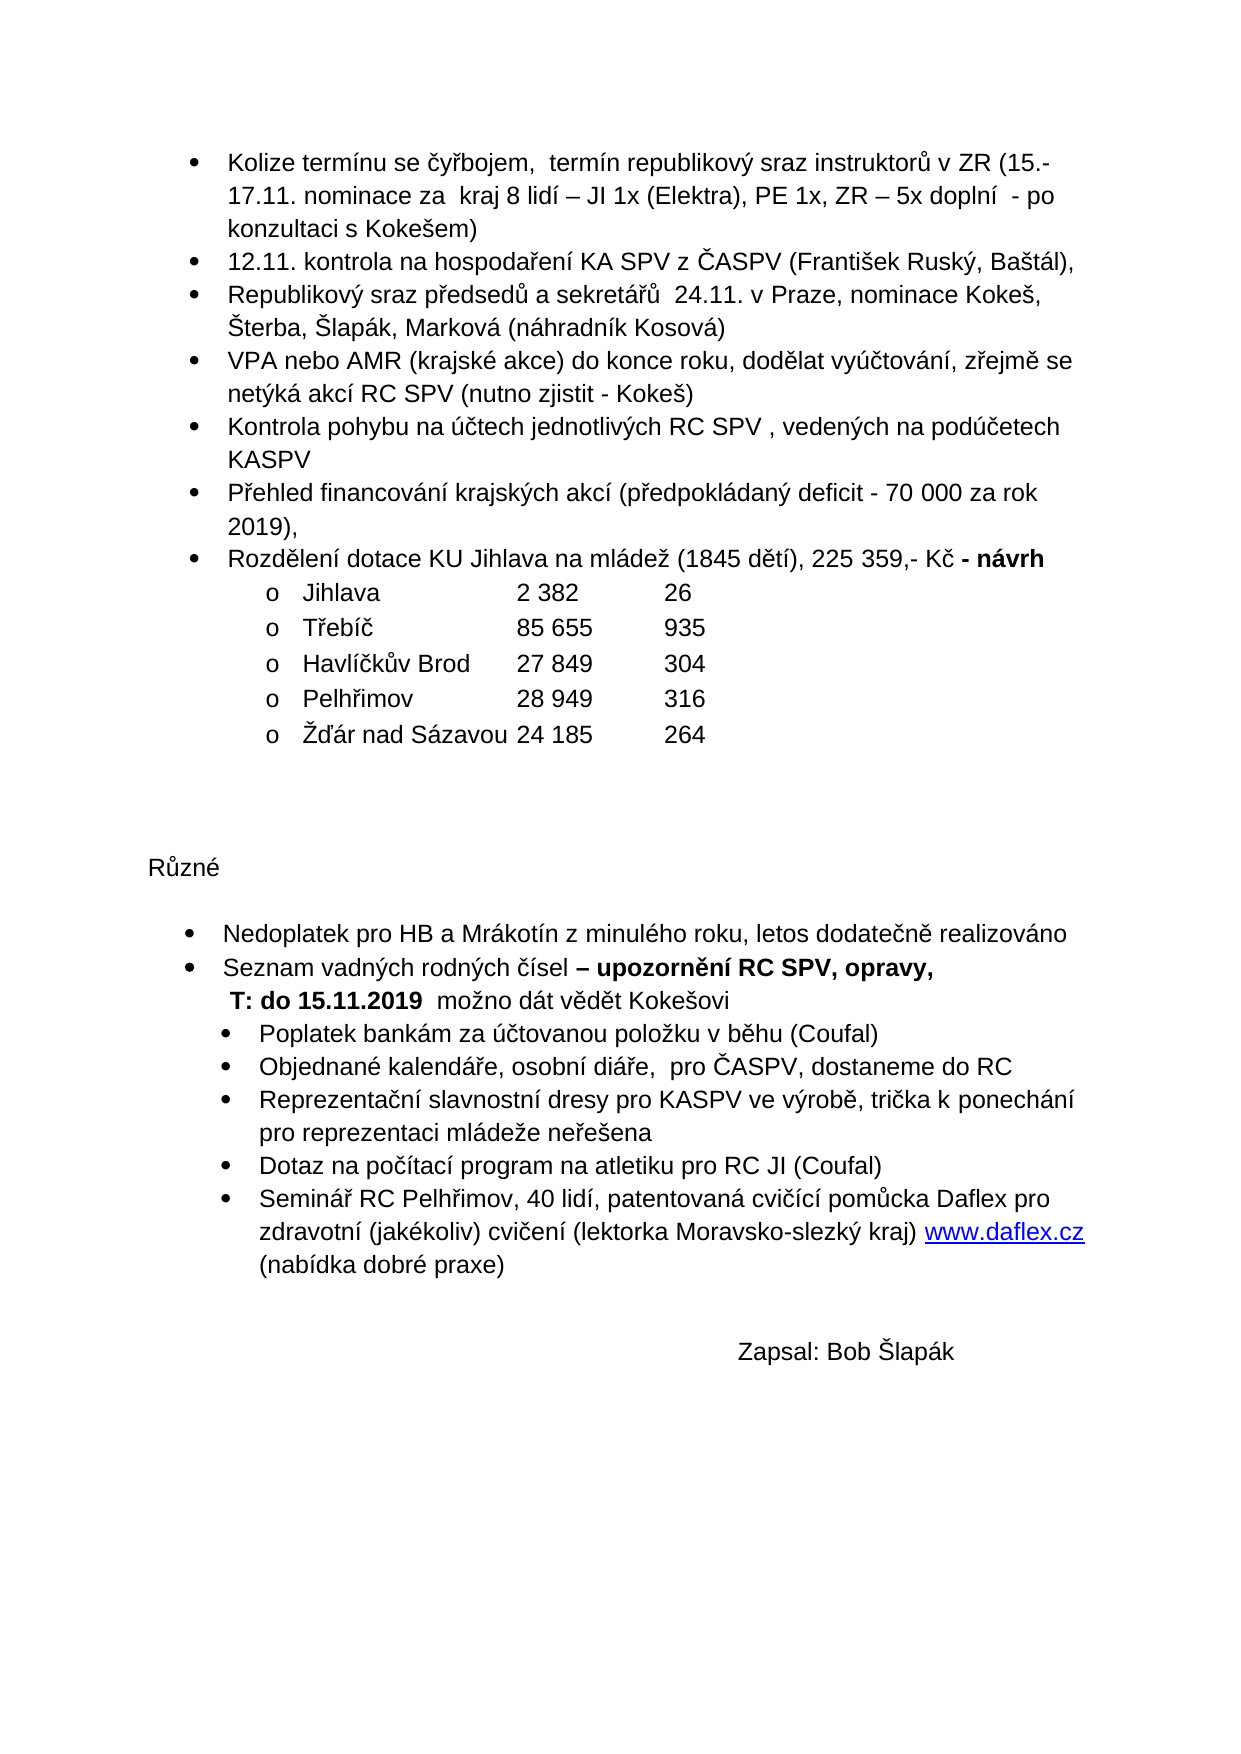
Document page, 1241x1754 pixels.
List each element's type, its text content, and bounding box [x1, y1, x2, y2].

list Kontrola pohybu na účtech jednotlivých RC SPV , vedených na podúčetech KASPV [190, 412, 1093, 474]
list VPA nebo AMR (krajské akce) do konce roku, dodělat vyúčtování, zřejmě se netýká akcí RC SPV (nutno zjistit - Kokeš) [190, 346, 1093, 408]
list Objednané kalendáře, osobní diáře, pro ČASPV, dostaneme do RC [221, 1052, 1093, 1081]
list Havlíčkův Brod 27 849 304 [265, 649, 1093, 679]
list Reprezentační slavnostní dresy pro KASPV ve výrobě, trička k ponechání pro reprezentaci mládeže neřešena [221, 1085, 1093, 1147]
list Seznam vadných rodných čísel – upozornění RC SPV, opravy, [185, 953, 1093, 981]
list Třebíč 85 655 935 [265, 613, 1093, 644]
list Poplatek bankám za účtovanou položku v běhu (Coufal) [221, 1019, 1093, 1048]
list Jihlava 2 382 26 [265, 578, 1093, 608]
list Různé [148, 853, 1093, 882]
list Přehled financování krajských akcí (předpokládaný deficit - 70 000 za rok 2019), [190, 478, 1093, 540]
list Pelhřimov 28 949 316 [265, 684, 1093, 715]
list 12.11. kontrola na hospodaření KA SPV z ČASPV (František Ruský, Baštál), [190, 247, 1093, 276]
list Republikový sraz předsedů a sekretářů 24.11. v Praze, nominace Kokeš, Šterba, Šlapák, Marková (náhradník Kosová) [190, 280, 1093, 342]
list Nedoplatek pro HB a Mrákotín z minulého roku, letos dodatečně realizováno [185, 919, 1093, 948]
list Kolize termínu se čyřbojem, termín republikový sraz instruktorů v ZR (15.-17.11. nominace za kraj 8 lidí – JI 1x (Elektra), PE 1x, ZR – 5x doplní - po konzultaci s Kokešem) [190, 148, 1093, 242]
list Dotaz na počítací program na atletiku pro RC JI (Coufal) [221, 1151, 1093, 1180]
text Zapsal: Bob Šlapák [738, 1337, 1093, 1366]
list Rozdělení dotace KU Jihlava na mládež (1845 dětí), 225 359,- Kč - návrh [190, 544, 1093, 573]
list T: do 15.11.2019 možno dát vědět Kokešovi [223, 986, 1093, 1014]
list Žďár nad Sázavou 24 185 264 [265, 720, 1093, 751]
list Seminář RC Pelhřimov, 40 lidí, patentovaná cvičící pomůcka Daflex pro zdravotní (jakékoliv) cvičení (lektorka Moravsko-slezký kraj) www.daflex.cz (nabídka dobré praxe) [221, 1184, 1093, 1279]
